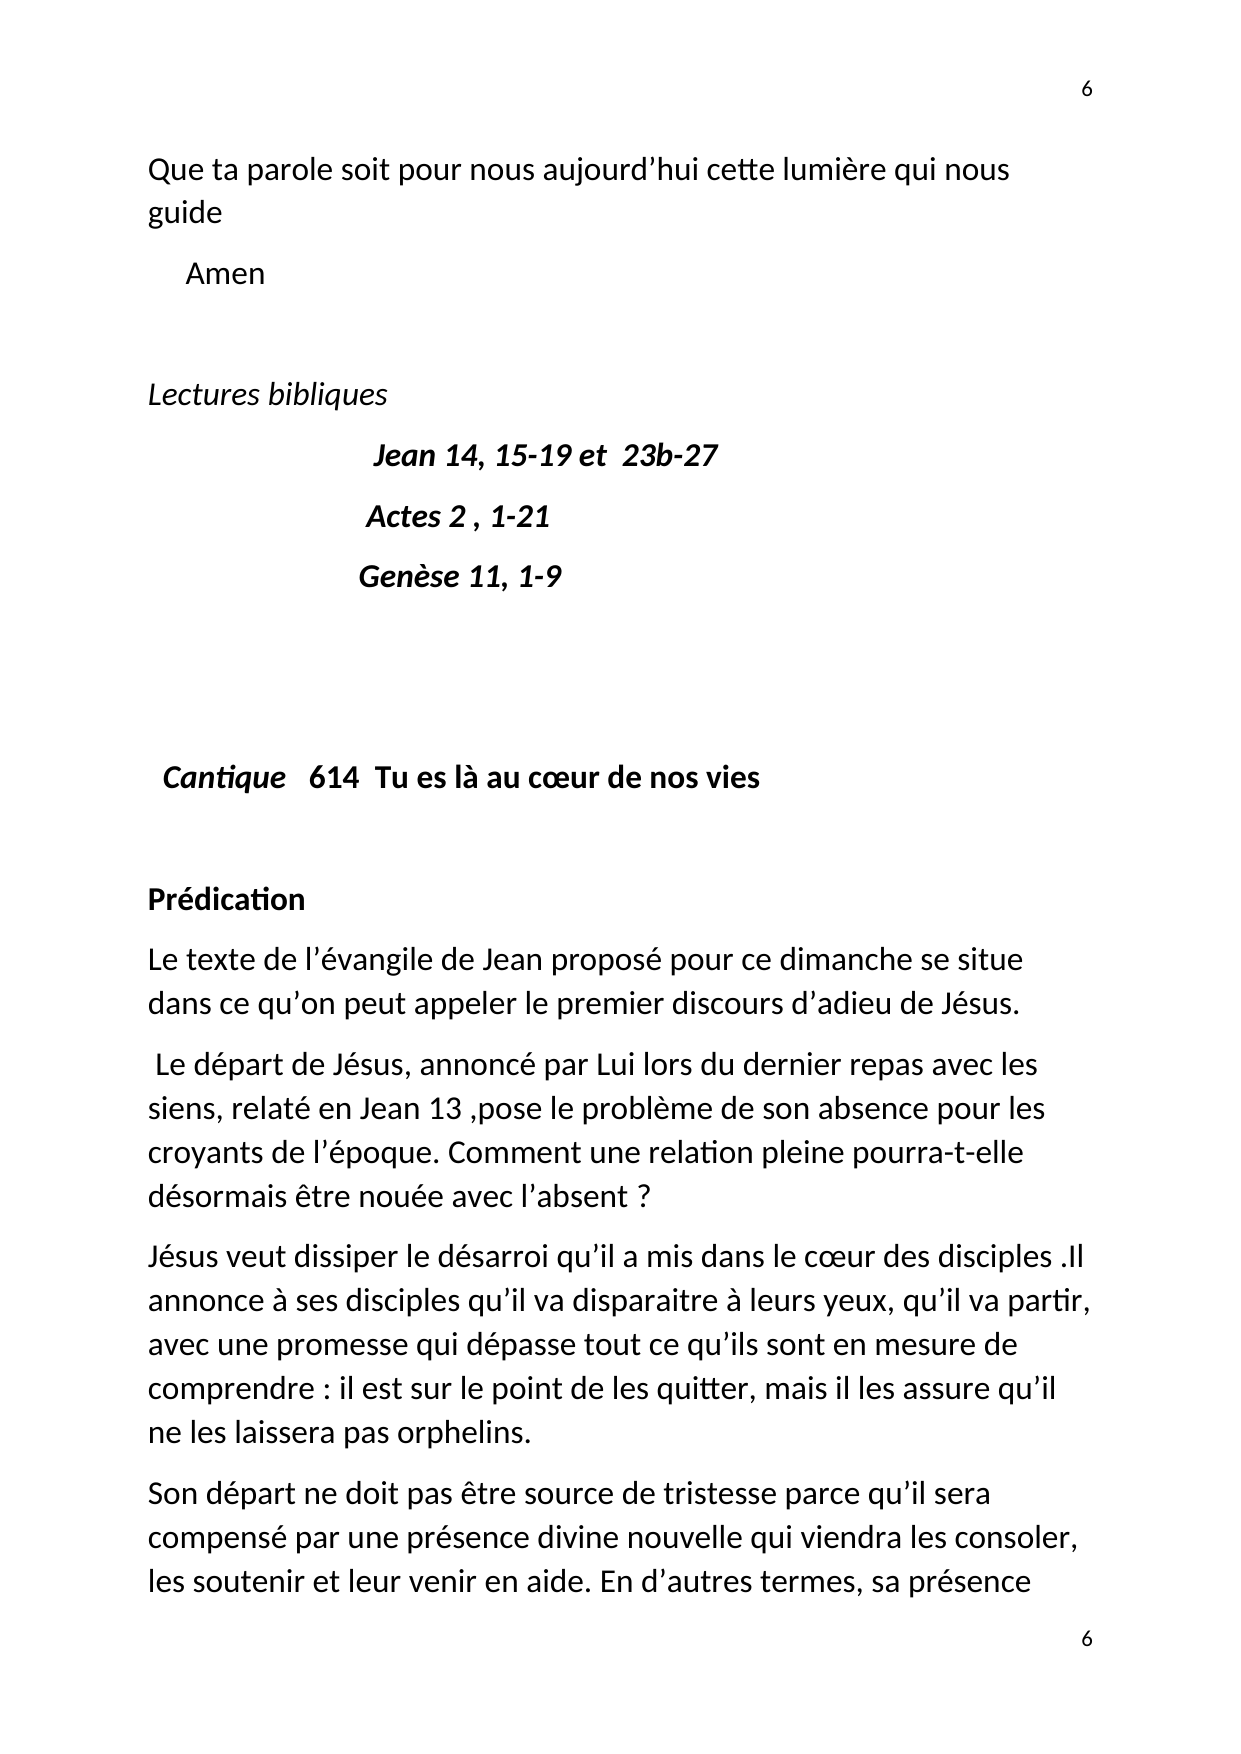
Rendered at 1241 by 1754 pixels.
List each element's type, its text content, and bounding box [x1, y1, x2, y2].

text Amen [148, 252, 1093, 293]
text Cantique 614 Tu es là au cœur de nos vies [148, 757, 1093, 797]
text Jean 14, 15-19 et 23b-27 [148, 434, 1093, 475]
text Le départ de Jésus, annoncé par Lui lors du dernier repas avec les siens, relaté en Jean 13 ,pose le problème de son absence pour les croyants de l’époque. Comment une relation pleine pourra-t-elle désormais être nouée avec l’absent ? [148, 1043, 1093, 1216]
text Lectures bibliques [148, 373, 1093, 414]
text Prédication [148, 878, 1093, 918]
text Actes 2 , 1-21 [148, 495, 1093, 535]
text Que ta parole soit pour nous aujourd’hui cette lumière qui nous guide [148, 148, 1093, 232]
text Le texte de l’évangile de Jean proposé pour ce dimanche se situe dans ce qu’on peut appeler le premier discours d’adieu de Jésus. [148, 938, 1093, 1023]
text Jésus veut dissiper le désarroi qu’il a mis dans le cœur des disciples .Il annonce à ses disciples qu’il va disparaitre à leurs yeux, qu’il va partir, avec une promesse qui dépasse tout ce qu’ils sont en mesure de comprendre : il est sur le point de les quitter, mais il les assure qu’il ne les laissera pas orphelins. [148, 1236, 1093, 1452]
text Genèse 11, 1-9 [148, 555, 1093, 596]
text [148, 1472, 1093, 1601]
